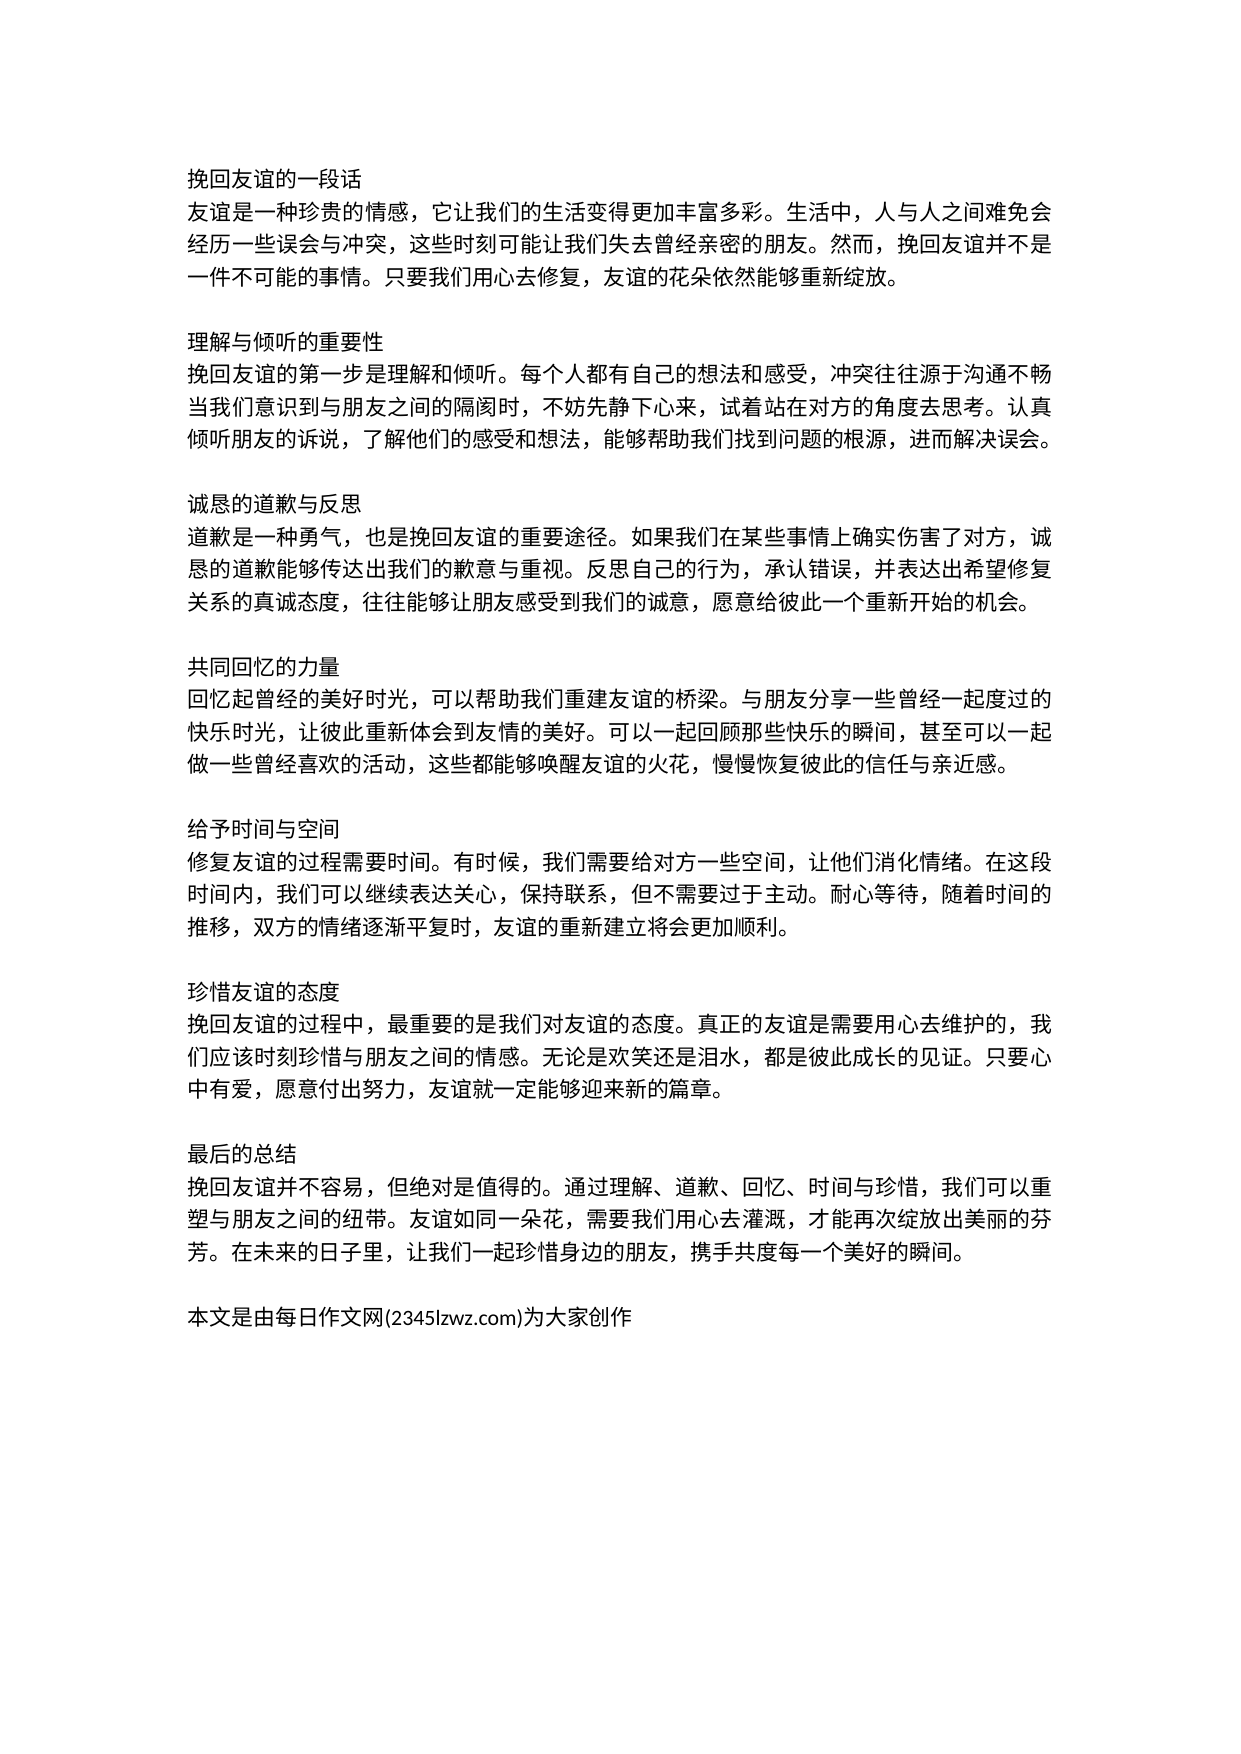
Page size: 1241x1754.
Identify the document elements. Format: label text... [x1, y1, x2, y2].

text 友谊是一种珍贵的情感，它让我们的生活变得更加丰富多彩。生活中，人与人之间难免会经历一些误会与冲突，这些时刻可能让我们失去曾经亲密的朋友。然而，挽回友谊并不是一件不可能的事情。只要我们用心去修复，友谊的花朵依然能够重新绽放。 [187, 194, 1053, 292]
text 挽回友谊的过程中，最重要的是我们对友谊的态度。真正的友谊是需要用心去维护的，我们应该时刻珍惜与朋友之间的情感。无论是欢笑还是泪水，都是彼此成长的见证。只要心中有爱，愿意付出努力，友谊就一定能够迎来新的篇章。 [187, 1007, 1053, 1104]
text 挽回友谊的第一步是理解和倾听。每个人都有自己的想法和感受，冲突往往源于沟通不畅。当我们意识到与朋友之间的隔阂时，不妨先静下心来，试着站在对方的角度去思考。认真倾听朋友的诉说，了解他们的感受和想法，能够帮助我们找到问题的根源，进而解决误会。 [187, 357, 1053, 454]
text 修复友谊的过程需要时间。有时候，我们需要给对方一些空间，让他们消化情绪。在这段时间内，我们可以继续表达关心，保持联系，但不需要过于主动。耐心等待，随着时间的推移，双方的情绪逐渐平复时，友谊的重新建立将会更加顺利。 [187, 844, 1053, 942]
text 道歉是一种勇气，也是挽回友谊的重要途径。如果我们在某些事情上确实伤害了对方，诚恳的道歉能够传达出我们的歉意与重视。反思自己的行为，承认错误，并表达出希望修复关系的真诚态度，往往能够让朋友感受到我们的诚意，愿意给彼此一个重新开始的机会。 [187, 519, 1053, 617]
text 挽回友谊的一段话 [187, 162, 1053, 194]
text 诚恳的道歉与反思 [187, 487, 1053, 519]
text 挽回友谊并不容易，但绝对是值得的。通过理解、道歉、回忆、时间与珍惜，我们可以重塑与朋友之间的纽带。友谊如同一朵花，需要我们用心去灌溉，才能再次绽放出美丽的芬芳。在未来的日子里，让我们一起珍惜身边的朋友，携手共度每一个美好的瞬间。 [187, 1169, 1053, 1267]
text 最后的总结 [187, 1137, 1053, 1169]
text 共同回忆的力量 [187, 649, 1053, 682]
text 理解与倾听的重要性 [187, 324, 1053, 357]
text 珍惜友谊的态度 [187, 974, 1053, 1007]
text 回忆起曾经的美好时光，可以帮助我们重建友谊的桥梁。与朋友分享一些曾经一起度过的快乐时光，让彼此重新体会到友情的美好。可以一起回顾那些快乐的瞬间，甚至可以一起做一些曾经喜欢的活动，这些都能够唤醒友谊的火花，慢慢恢复彼此的信任与亲近感。 [187, 682, 1053, 779]
text 本文是由每日作文网(2345lzwz.com)为大家创作 [187, 1299, 1053, 1332]
text 给予时间与空间 [187, 812, 1053, 844]
